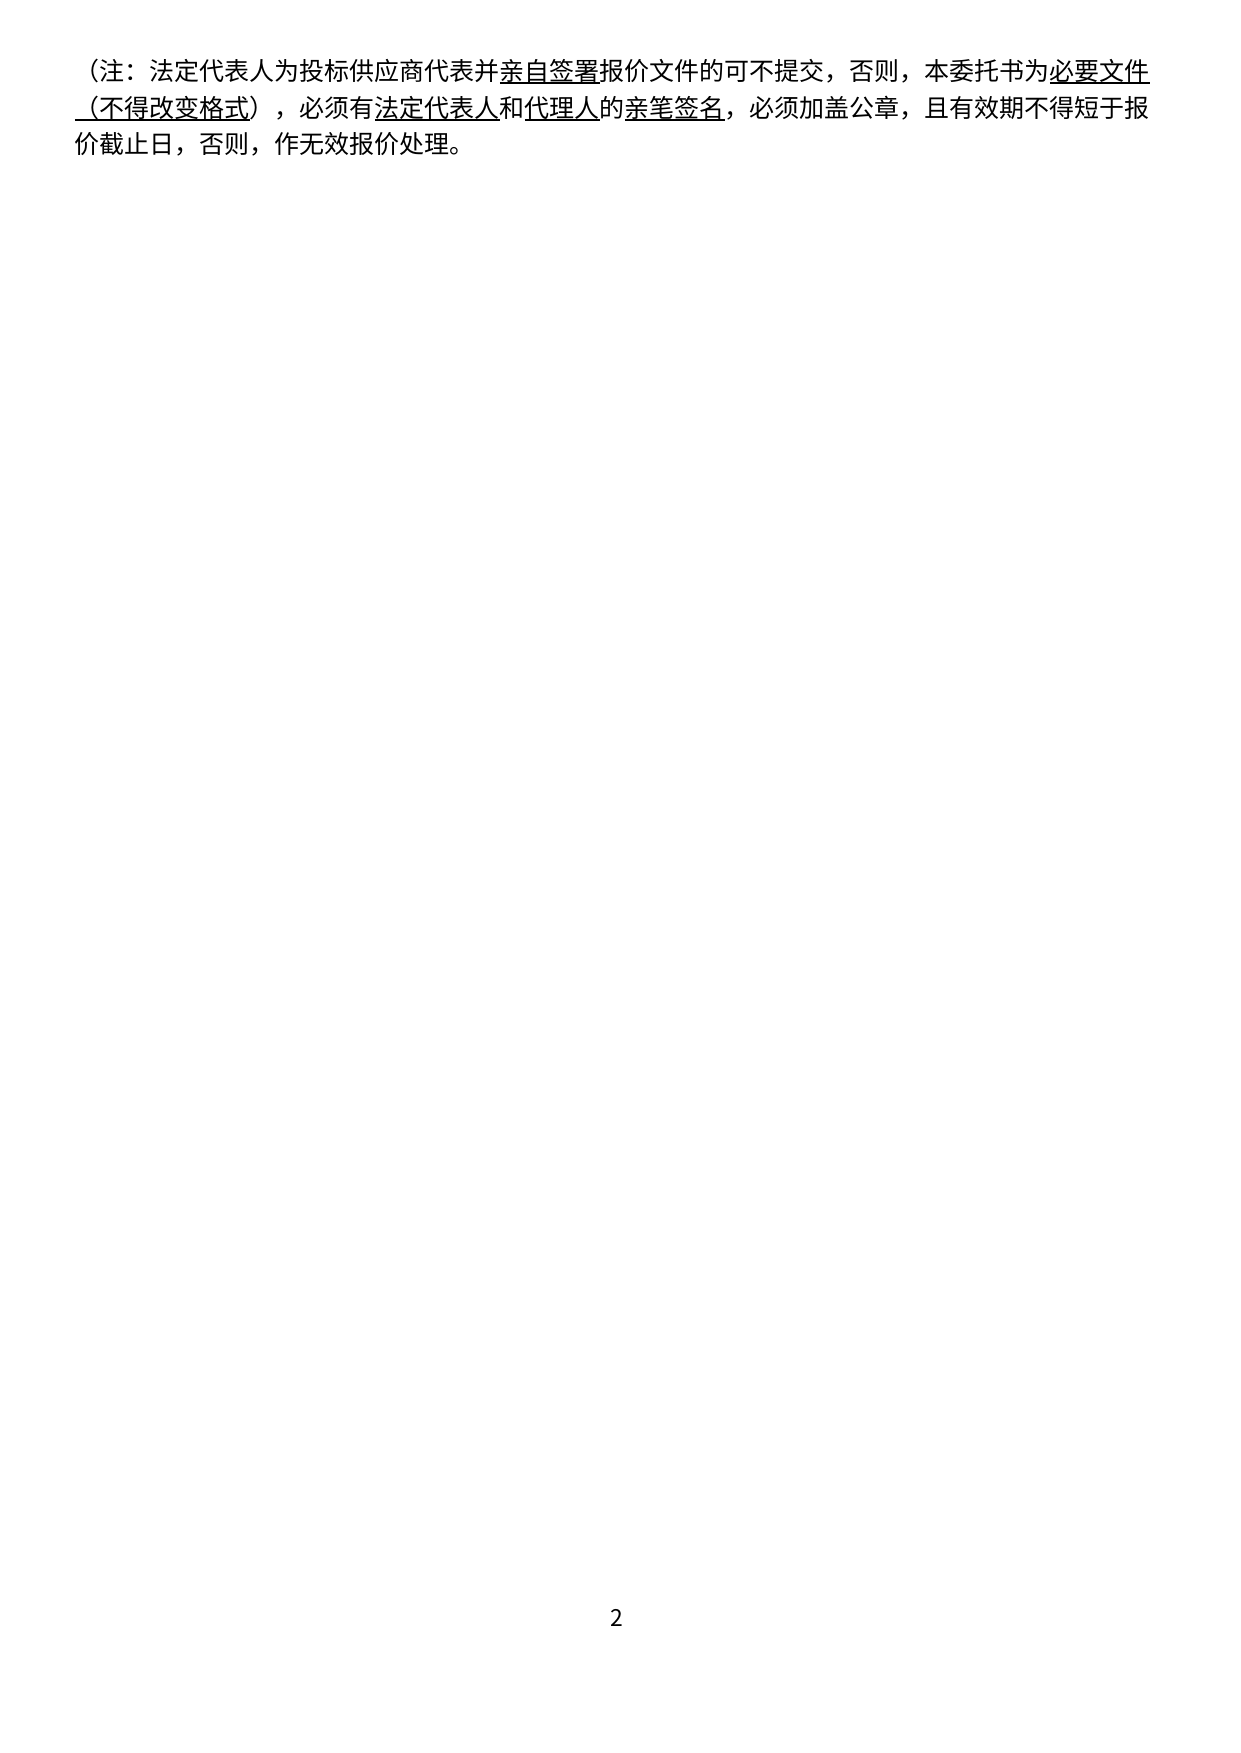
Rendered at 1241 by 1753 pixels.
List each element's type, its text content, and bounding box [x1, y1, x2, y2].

text （注：法定代表人为投标供应商代表并亲自签署报价文件的可不提交，否则，本委托书为必要文件 [74, 51, 1190, 88]
text （不得改变格式），必须有法定代表人和代理人的亲笔签名，必须加盖公章，且有效期不得短于报价截止日，否则，作无效报价处理。 [74, 88, 1170, 161]
